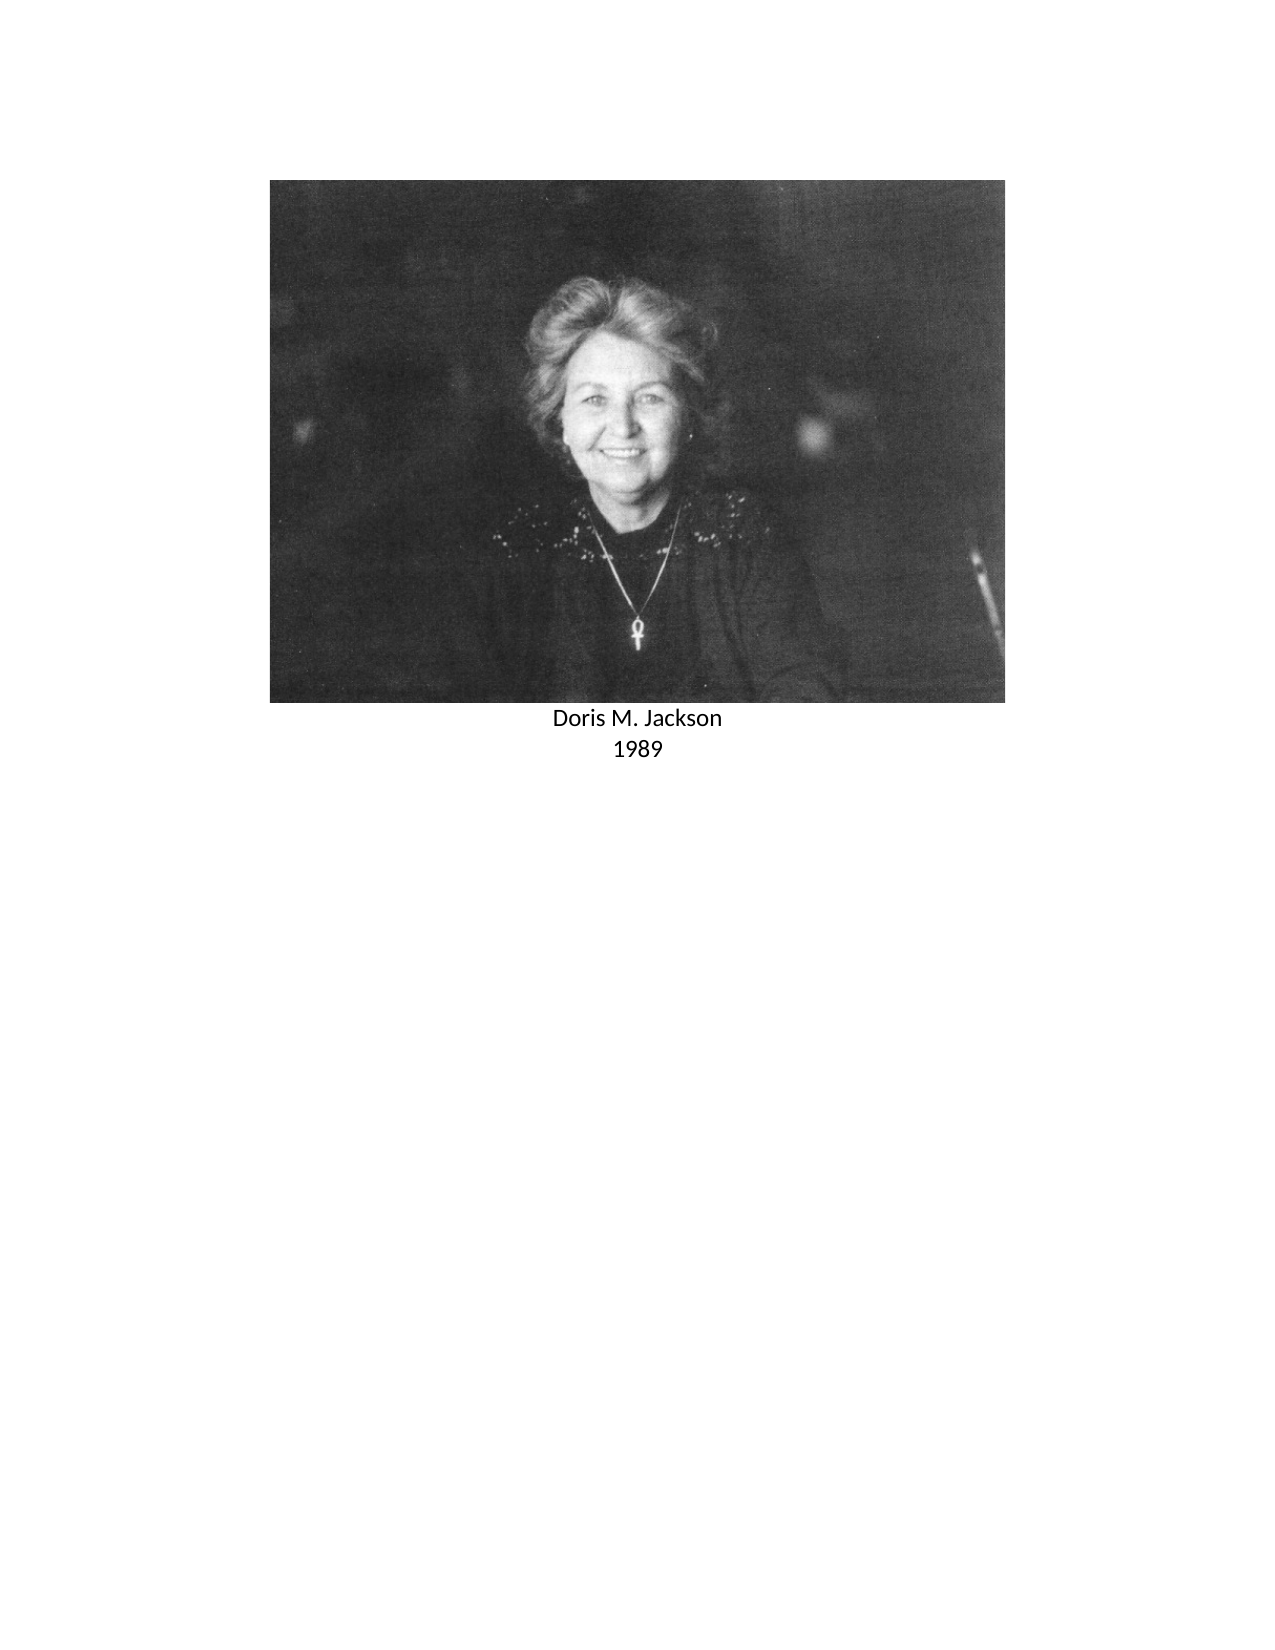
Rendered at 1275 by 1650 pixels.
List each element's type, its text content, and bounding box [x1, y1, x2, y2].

picture [269, 180, 1006, 703]
text 1989 [150, 733, 1125, 763]
text Doris M. Jackson [150, 702, 1125, 733]
